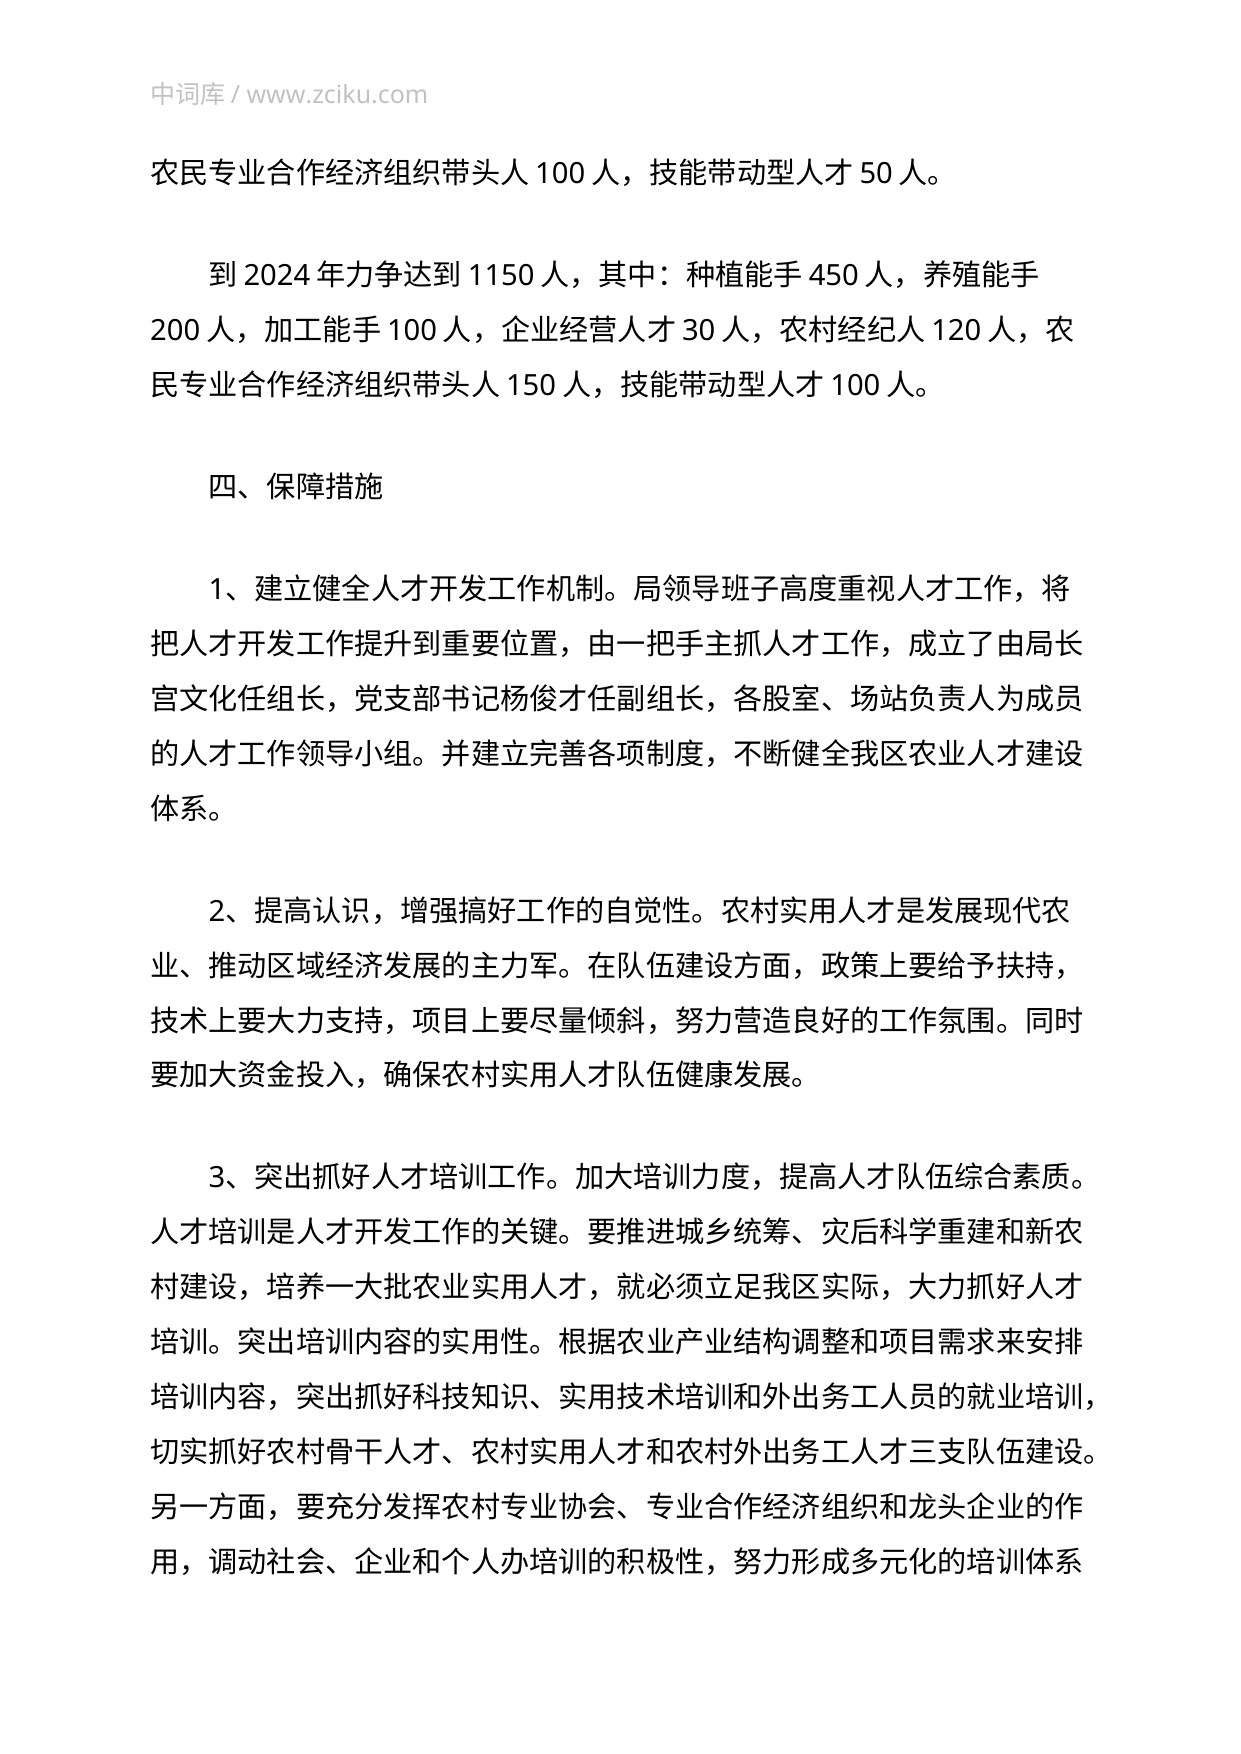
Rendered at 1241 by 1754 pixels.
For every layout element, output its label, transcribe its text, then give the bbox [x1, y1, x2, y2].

text 1、建立健全人才开发工作机制。局领导班子高度重视人才工作，将把人才开发工作提升到重要位置，由一把手主抓人才工作，成立了由局长宫文化任组长，党支部书记杨俊才任副组长，各股室、场站负责人为成员的人才工作领导小组。并建立完善各项制度，不断健全我区农业人才建设体系。 [150, 566, 1090, 828]
text 2、提高认识，增强搞好工作的自觉性。农村实用人才是发展现代农业、推动区域经济发展的主力军。在队伍建设方面，政策上要给予扶持，技术上要大力支持，项目上要尽量倾斜，努力营造良好的工作氛围。同时要加大资金投入，确保农村实用人才队伍健康发展。 [150, 887, 1090, 1094]
text 到2024年力争达到1150人，其中：种植能手450人，养殖能手200人，加工能手100人，企业经营人才30人，农村经纪人120人，农民专业合作经济组织带头人150人，技能带动型人才100人。 [150, 252, 1090, 404]
text 四、保障措施 [150, 464, 1090, 506]
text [150, 1154, 1090, 1580]
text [150, 150, 1090, 192]
